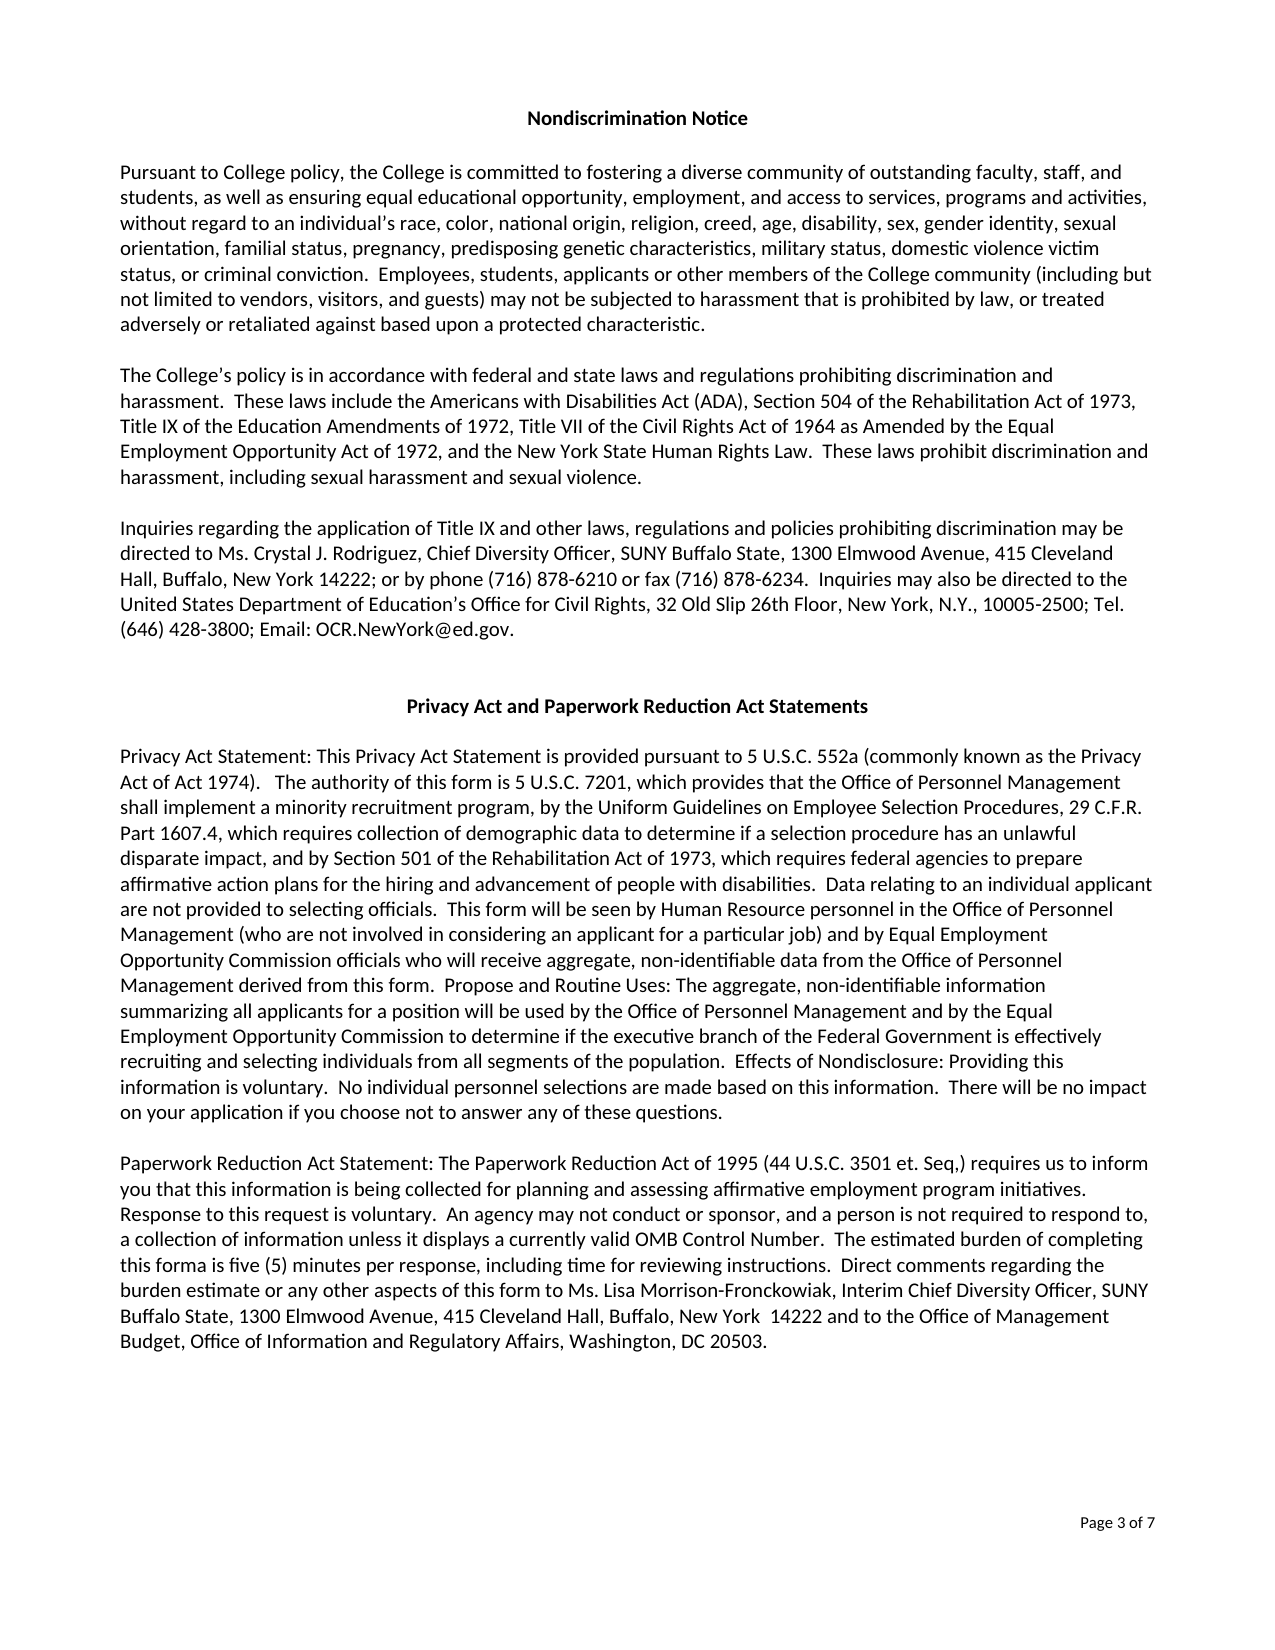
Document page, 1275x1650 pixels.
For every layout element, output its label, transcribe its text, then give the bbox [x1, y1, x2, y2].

text Paperwork Reduction Act Statement: The Paperwork Reduction Act of 1995 (44 U.S.C. 3501 et. Seq,) requires us to inform you that this information is being collected for planning and assessing affirmative employment program initiatives. Response to this request is voluntary. An agency may not conduct or sponsor, and a person is not required to respond to, a collection of information unless it displays a currently valid OMB Control Number. The estimated burden of completing this forma is five (5) minutes per response, including time for reviewing instructions. Direct comments regarding the burden estimate or any other aspects of this form to Ms. Lisa Morrison-Fronckowiak, Interim Chief Diversity Officer, SUNY Buffalo State, 1300 Elmwood Avenue, 415 Cleveland Hall, Buffalo, New York 14222 and to the Office of Management Budget, Office of Information and Regulatory Affairs, Washington, DC 20503. [120, 1150, 1155, 1354]
text Privacy Act Statement: This Privacy Act Statement is provided pursuant to 5 U.S.C. 552a (commonly known as the Privacy Act of Act 1974). The authority of this form is 5 U.S.C. 7201, which provides that the Office of Personnel Management shall implement a minority recruitment program, by the Uniform Guidelines on Employee Selection Procedures, 29 C.F.R. Part 1607.4, which requires collection of demographic data to determine if a selection procedure has an unlawful disparate impact, and by Section 501 of the Rehabilitation Act of 1973, which requires federal agencies to prepare affirmative action plans for the hiring and advancement of people with disabilities. Data relating to an individual applicant are not provided to selecting officials. This form will be seen by Human Resource personnel in the Office of Personnel Management (who are not involved in considering an applicant for a particular job) and by Equal Employment Opportunity Commission officials who will receive aggregate, non-identifiable data from the Office of Personnel Management derived from this form. Propose and Routine Uses: The aggregate, non-identifiable information summarizing all applicants for a position will be used by the Office of Personnel Management and by the Equal Employment Opportunity Commission to determine if the executive branch of the Federal Government is effectively recruiting and selecting individuals from all segments of the population. Effects of Nondisclosure: Providing this information is voluntary. No individual personnel selections are made based on this information. There will be no impact on your application if you choose not to answer any of these questions. [120, 744, 1155, 1125]
text Pursuant to College policy, the College is committed to fostering a diverse community of outstanding faculty, staff, and students, as well as ensuring equal educational opportunity, employment, and access to services, programs and activities, without regard to an individual’s race, color, national origin, religion, creed, age, disability, sex, gender identity, sexual orientation, familial status, pregnancy, predisposing genetic characteristics, military status, domestic violence victim status, or criminal conviction. Employees, students, applicants or other members of the College community (including but not limited to vendors, visitors, and guests) may not be subjected to harassment that is prohibited by law, or treated adversely or retaliated against based upon a protected characteristic. [120, 159, 1155, 337]
text Nondiscrimination Notice [120, 105, 1155, 159]
text Privacy Act and Paperwork Reduction Act Statements [120, 667, 1155, 718]
text The College’s policy is in accordance with federal and state laws and regulations prohibiting discrimination and harassment. These laws include the Americans with Disabilities Act (ADA), Section 504 of the Rehabilitation Act of 1973, Title IX of the Education Amendments of 1972, Title VII of the Civil Rights Act of 1964 as Amended by the Equal Employment Opportunity Act of 1972, and the New York State Human Rights Law. These laws prohibit discrimination and harassment, including sexual harassment and sexual violence. [120, 362, 1155, 489]
text Inquiries regarding the application of Title IX and other laws, regulations and policies prohibiting discrimination may be directed to Ms. Crystal J. Rodriguez, Chief Diversity Officer, SUNY Buffalo State, 1300 Elmwood Avenue, 415 Cleveland Hall, Buffalo, New York 14222; or by phone (716) 878-6210 or fax (716) 878-6234. Inquiries may also be directed to the United States Department of Education’s Office for Civil Rights, 32 Old Slip 26th Floor, New York, N.Y., 10005-2500; Tel. (646) 428-3800; Email: OCR.NewYork@ed.gov. [120, 515, 1155, 642]
